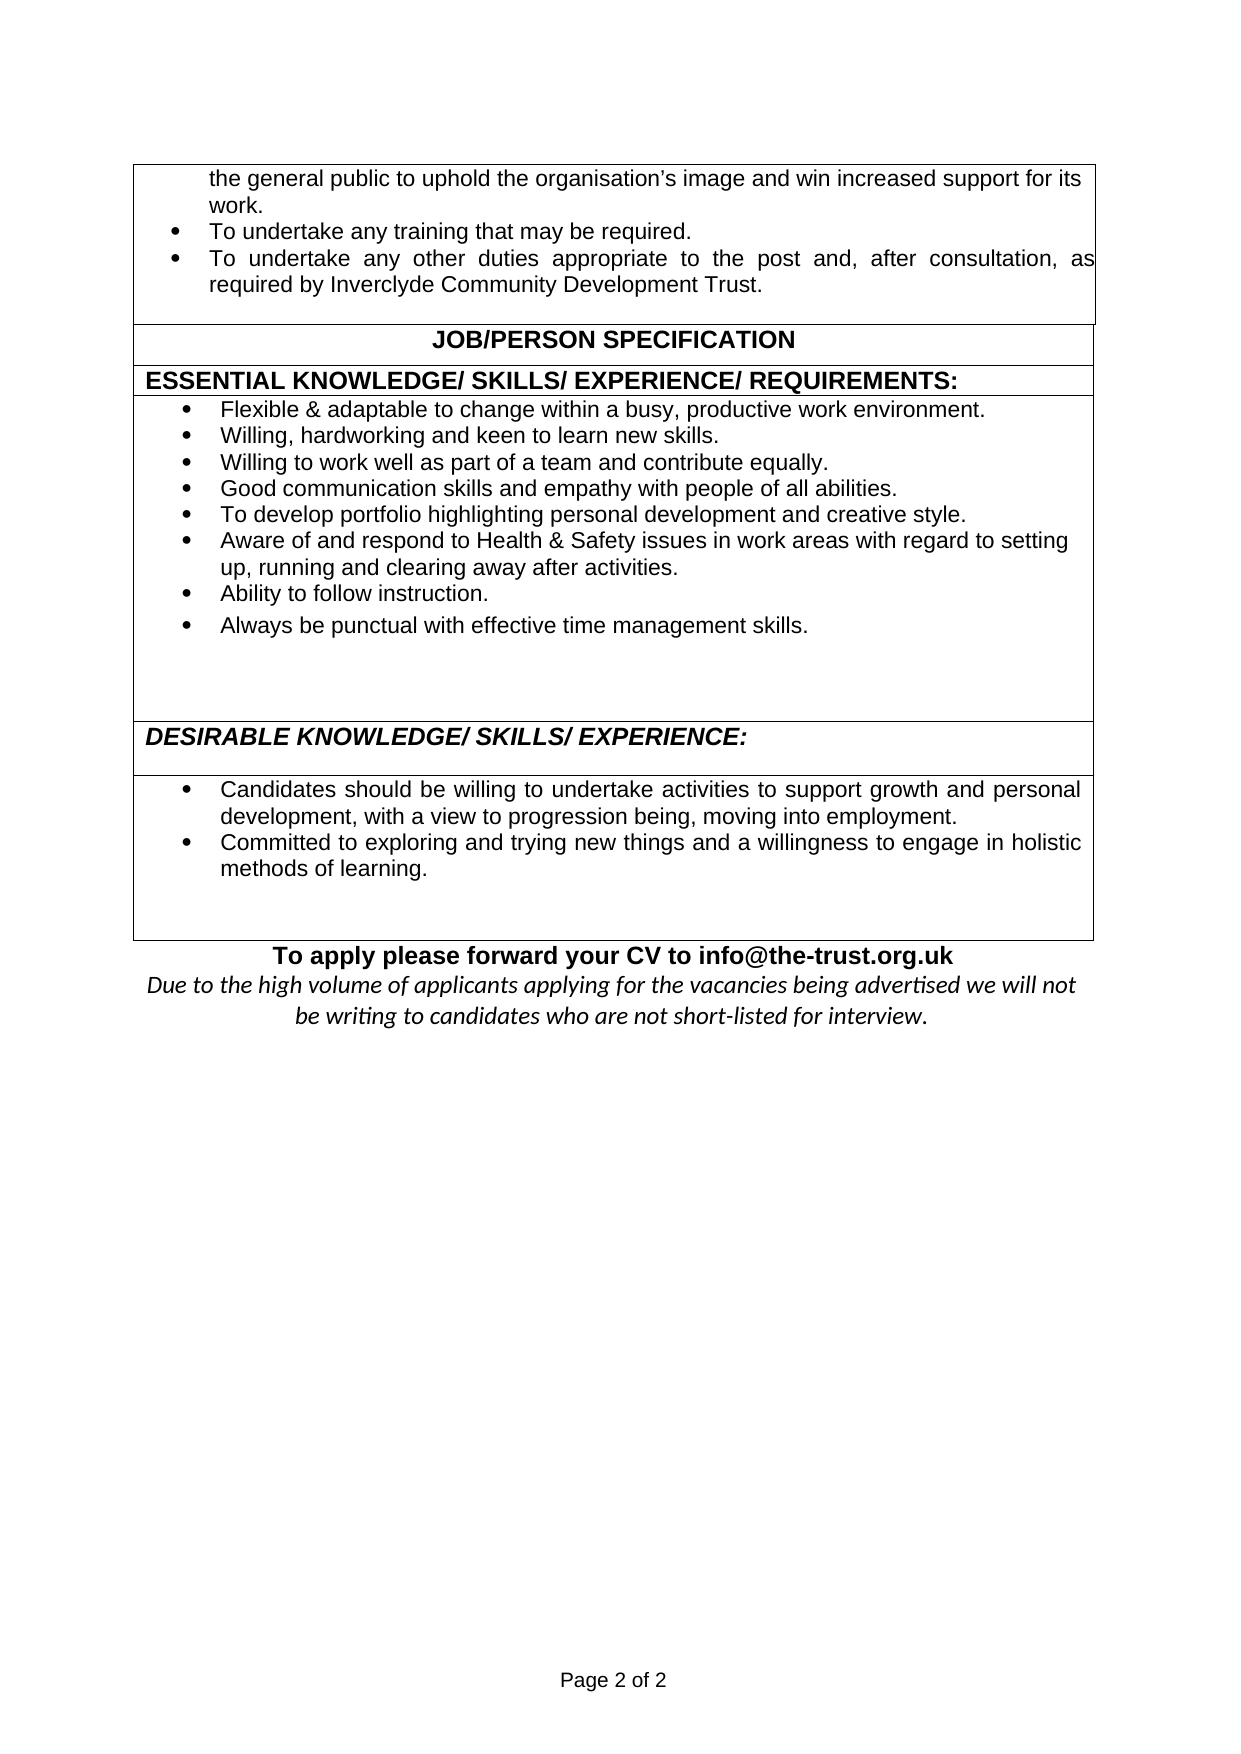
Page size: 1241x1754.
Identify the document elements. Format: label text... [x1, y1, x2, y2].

table_cell ESSENTIAL KNOWLEDGE/ SKILLS/ EXPERIENCE/ REQUIREMENTS: [134, 366, 1093, 395]
table_cell Candidates should be willing to undertake activities to support growth and personal development, with a view to progression being, moving into employment. Committed to exploring and trying new things and a willingness to engage in holistic methods of learning. [134, 776, 1093, 940]
table_cell DESIRABLE KNOWLEDGE/ SKILLS/ EXPERIENCE: [134, 722, 1093, 775]
text To apply please forward your CV to info@the-trust.org.uk [133, 941, 1093, 970]
table_cell JOB/PERSON SPECIFICATION [134, 325, 1093, 365]
text Due to the high volume of applicants applying for the vacancies being advertised we will not be writing to candidates who are not short-listed for interview. [133, 970, 1093, 1031]
table_cell Flexible & adaptable to change within a busy, productive work environment. Willing, hardworking and keen to learn new skills. Willing to work well as part of a team and contribute equally. Good communication skills and empathy with people of all abilities. To develop portfolio highlighting personal development and creative style. Aware of and respond to Health & Safety issues in work areas with regard to setting up, running and clearing away after activities. Ability to follow instruction. Always be punctual with effective time management skills. [134, 396, 1093, 721]
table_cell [134, 165, 1095, 323]
